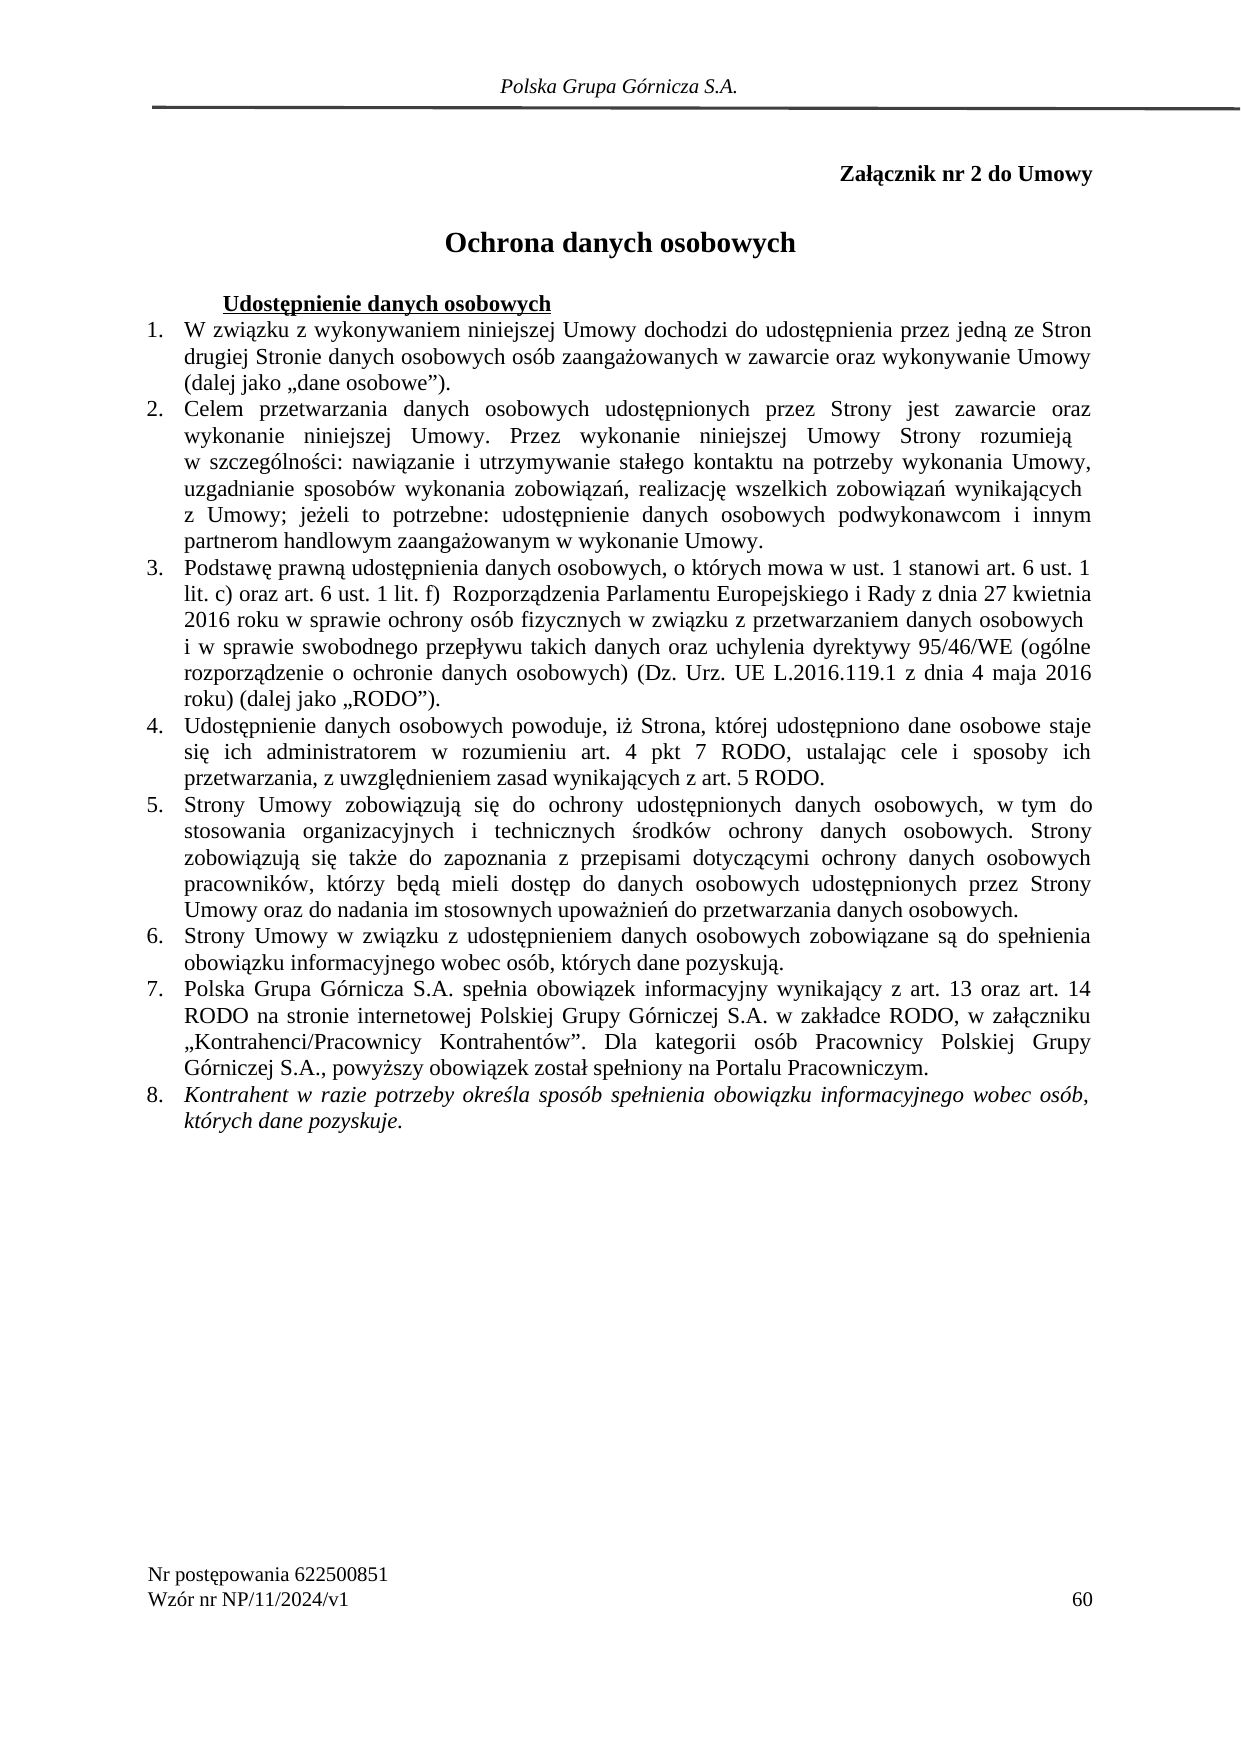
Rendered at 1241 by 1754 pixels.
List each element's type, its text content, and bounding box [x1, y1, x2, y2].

text Załącznik nr 2 do Umowy [148, 160, 1093, 186]
list Polska Grupa Górnicza S.A. spełnia obowiązek informacyjny wynikający z art. 13 oraz art. 14 RODO na stronie internetowej Polskiej Grupy Górniczej S.A. w zakładce RODO, w załączniku „Kontrahenci/Pracownicy Kontrahentów”. Dla kategorii osób Pracownicy Polskiej Grupy Górniczej S.A., powyższy obowiązek został spełniony na Portalu Pracowniczym. [146, 975, 1093, 1081]
list Celem przetwarzania danych osobowych udostępnionych przez Strony jest zawarcie oraz wykonanie niniejszej Umowy. Przez wykonanie niniejszej Umowy Strony rozumieją w szczególności: nawiązanie i utrzymywanie stałego kontaktu na potrzeby wykonania Umowy, uzgadnianie sposobów wykonania zobowiązań, realizację wszelkich zobowiązań wynikających z Umowy; jeżeli to potrzebne: udostępnienie danych osobowych podwykonawcom i innym partnerom handlowym zaangażowanym w wykonanie Umowy. [146, 396, 1093, 554]
list W związku z wykonywaniem niniejszej Umowy dochodzi do udostępnienia przez jedną ze Stron drugiej Stronie danych osobowych osób zaangażowanych w zawarcie oraz wykonywanie Umowy (dalej jako „dane osobowe”). [146, 316, 1093, 396]
text Ochrona danych osobowych [148, 225, 1093, 259]
list Udostępnienie danych osobowych [223, 290, 1093, 316]
list Strony Umowy w związku z udostępnieniem danych osobowych zobowiązane są do spełnienia obowiązku informacyjnego wobec osób, których dane pozyskują. [146, 923, 1093, 975]
list Udostępnienie danych osobowych powoduje, iż Strona, której udostępniono dane osobowe staje się ich administratorem w rozumieniu art. 4 pkt 7 RODO, ustalając cele i sposoby ich przetwarzania, z uwzględnieniem zasad wynikających z art. 5 RODO. [146, 712, 1093, 791]
list Kontrahent w razie potrzeby określa sposób spełnienia obowiązku informacyjnego wobec osób, których dane pozyskuje. [146, 1081, 1093, 1133]
list Podstawę prawną udostępnienia danych osobowych, o których mowa w ust. 1 stanowi art. 6 ust. 1 lit. c) oraz art. 6 ust. 1 lit. f) Rozporządzenia Parlamentu Europejskiego i Rady z dnia 27 kwietnia 2016 roku w sprawie ochrony osób fizycznych w związku z przetwarzaniem danych osobowych i w sprawie swobodnego przepływu takich danych oraz uchylenia dyrektywy 95/46/WE (ogólne rozporządzenie o ochronie danych osobowych) (Dz. Urz. UE L.2016.119.1 z dnia 4 maja 2016 roku) (dalej jako „RODO”). [146, 554, 1093, 712]
list Strony Umowy zobowiązują się do ochrony udostępnionych danych osobowych, w tym do stosowania organizacyjnych i technicznych środków ochrony danych osobowych. Strony zobowiązują się także do zapoznania z przepisami dotyczącymi ochrony danych osobowych pracowników, którzy będą mieli dostęp do danych osobowych udostępnionych przez Strony Umowy oraz do nadania im stosownych upoważnień do przetwarzania danych osobowych. [146, 791, 1093, 923]
